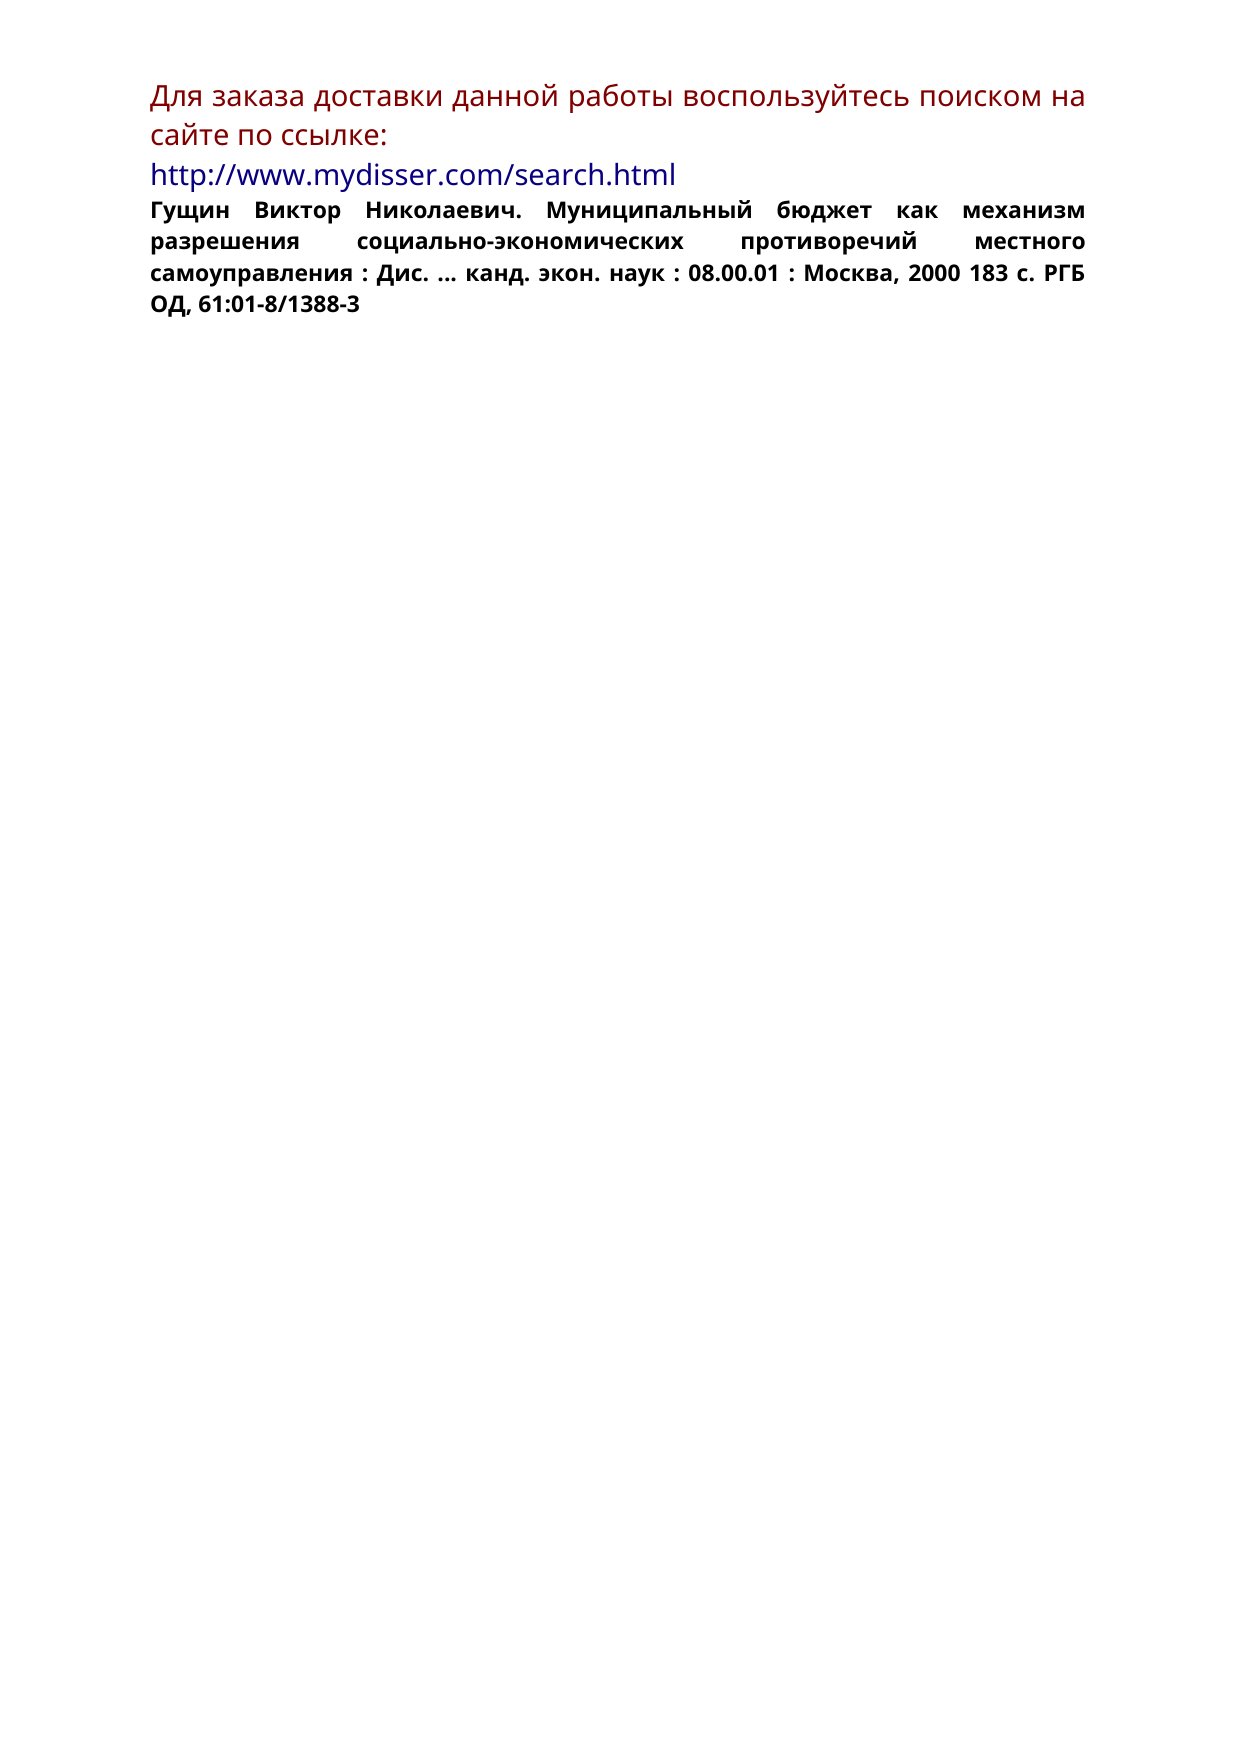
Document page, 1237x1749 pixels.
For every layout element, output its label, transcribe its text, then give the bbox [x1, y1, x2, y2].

text Гущин Виктор Николаевич. Муниципальный бюджет как механизм разрешения социально-экономических противоречий местного самоуправления : Дис. ... канд. экон. наук : 08.00.01 : Москва, 2000 183 c. РГБ ОД, 61:01-8/1388-3 [150, 194, 1086, 319]
